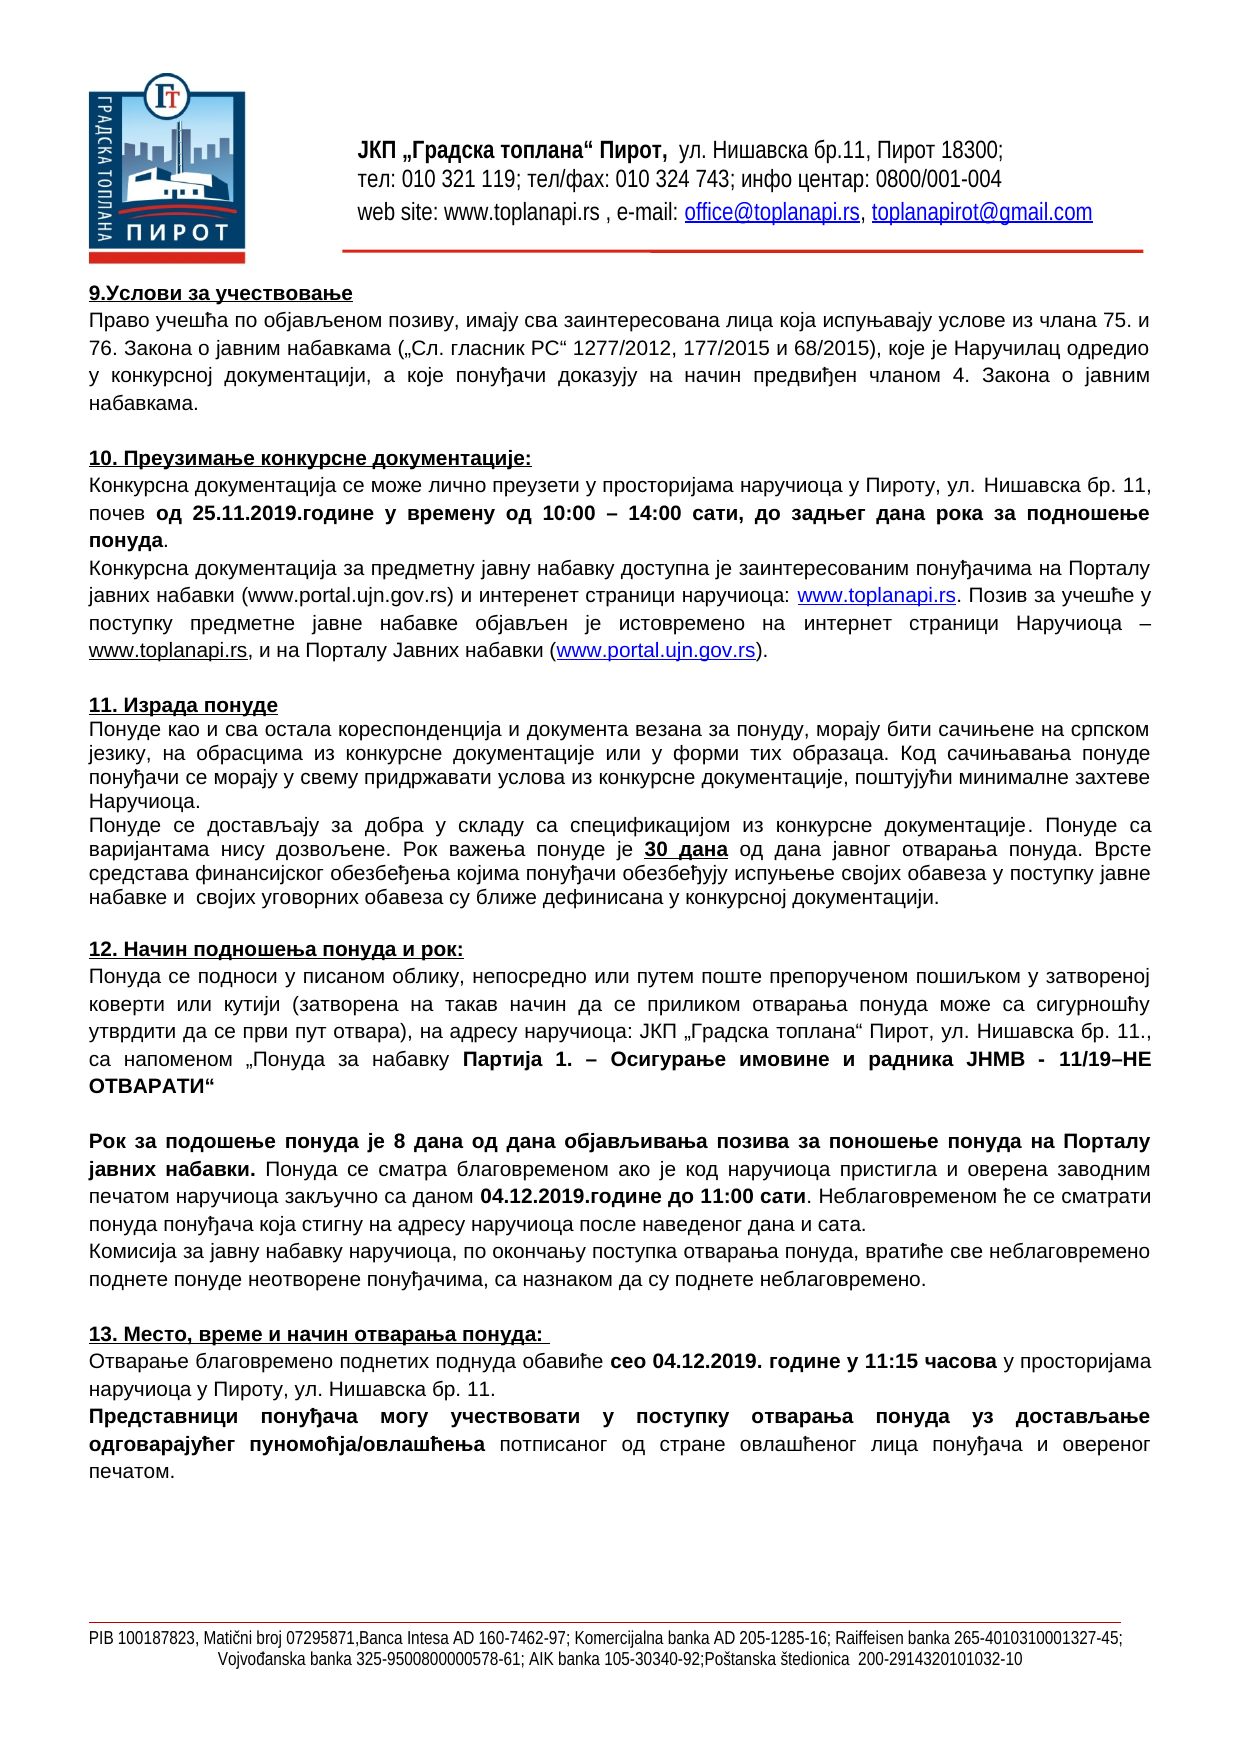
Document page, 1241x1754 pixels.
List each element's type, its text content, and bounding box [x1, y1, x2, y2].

text Конкурсна документација за предметну јавну набавку доступна је заинтересованим понуђачима на Порталу јавних набавки (www.portal.ujn.gov.rs) и интеренет страници наручиоца: www.toplanapi.rs. Позив за учешће у поступку предметне јавне набавке објављен је истовремено на интернет страници Наручиоца –www.toplanapi.rs, и на Порталу Јавних набавки (www.portal.ujn.gov.rs). [89, 555, 1152, 662]
text 13. Место, време и начин отварања понуда: [89, 1322, 1152, 1346]
text Представници понуђача могу учествовати у поступку отварања понуда уз достављање одговарајућег пуномоћја/овлашћења потписаног од стране овлашћеног лица понуђача и овереног печатом. [89, 1404, 1152, 1483]
text Право учешћа по објављеном позиву, имају сва заинтересована лица која испуњавају услове из члана 75. и 76. Закона о јавним набавкама („Сл. гласник РС“ 1277/2012, 177/2015 и 68/2015), које је Наручилац одредио у конкурсној документацији, а које понуђачи доказују на начин предвиђен чланом 4. Закона о јавним набавкама. [89, 308, 1152, 414]
text Комисија за јавну набавку наручиоца, по окончању поступка отварања понуда, вратиће све неблаговремено поднете понуде неотворене понуђачима, са назнаком да су поднете неблаговремено. [89, 1239, 1152, 1291]
text Рок за подошење понуда је 8 дана од дана објављивања позива за поношење понуда на Порталу јавних набавки. Понуда се сматра благовременом ако је код наручиоца пристигла и оверена заводним печатом наручиоца закључно са даном 04.12.2019.године до 11:00 сати. Неблаговременом ће се сматрати понуда понуђача која стигну на адресу наручиоца после наведеног дана и сата. [89, 1129, 1152, 1236]
text Понуда се подноси у писаном облику, непосредно или путем поште препорученом пошиљком у затвореној коверти или кутији (затворена на такав начин да се приликом отварања понуда може са сигурношћу утврдити да се први пут отвара), на адресу наручиоца: ЈКП „Градска топлана“ Пирот, ул. Нишавска бр. 11., са напоменом „Понуда за набавку Партија 1. – Осигурање имовине и радника ЈНМВ - 11/19–НЕ ОТВАРАТИ“ [89, 964, 1152, 1098]
text Отварање благовремено поднетих поднуда обавиће сео 04.12.2019. године у 11:15 часова у просторијама наручиоца у Пироту, ул. Нишавска бр. 11. [89, 1349, 1152, 1401]
text 12. Начин подношења понуда и рок: [89, 937, 1152, 961]
text Понуде се достављају за добра у складу са спецификацијом из конкурсне документације. Понуде са варијантама нису дозвољене. Рок важења понуде је 30 дана од дана јавног отварања понуда. Врсте средстава финансијског обезбеђења којима понуђачи обезбеђују испуњење својих обавеза у поступку јавне набавке и својих уговорних обавеза су ближе дефинисана у конкурсној документацији. [89, 813, 1152, 908]
text 9.Услови за учествовање [89, 280, 1152, 304]
text 10. Преузимање конкурсне документације: [89, 445, 1152, 469]
text Понуде као и сва остала кореспонденција и документа везана за понуду, морају бити сачињене на српском језику, на обрасцима из конкурсне документације или у форми тих образаца. Код сачињавања понуде понуђачи се морају у свему придржавати услова из конкурсне документације, поштујући минималне захтеве Наручиоца. [89, 717, 1152, 813]
picture [88, 73, 338, 281]
text 11. Израда понуде [89, 693, 1152, 717]
text Конкурсна документација се може лично преузети у просторијама наручиоца у Пироту, ул. Нишавска бр. 11, почев од 25.11.2019.године у времену од 10:00 – 14:00 сати, до задњег дана рока за подношење понуда. [89, 473, 1152, 552]
